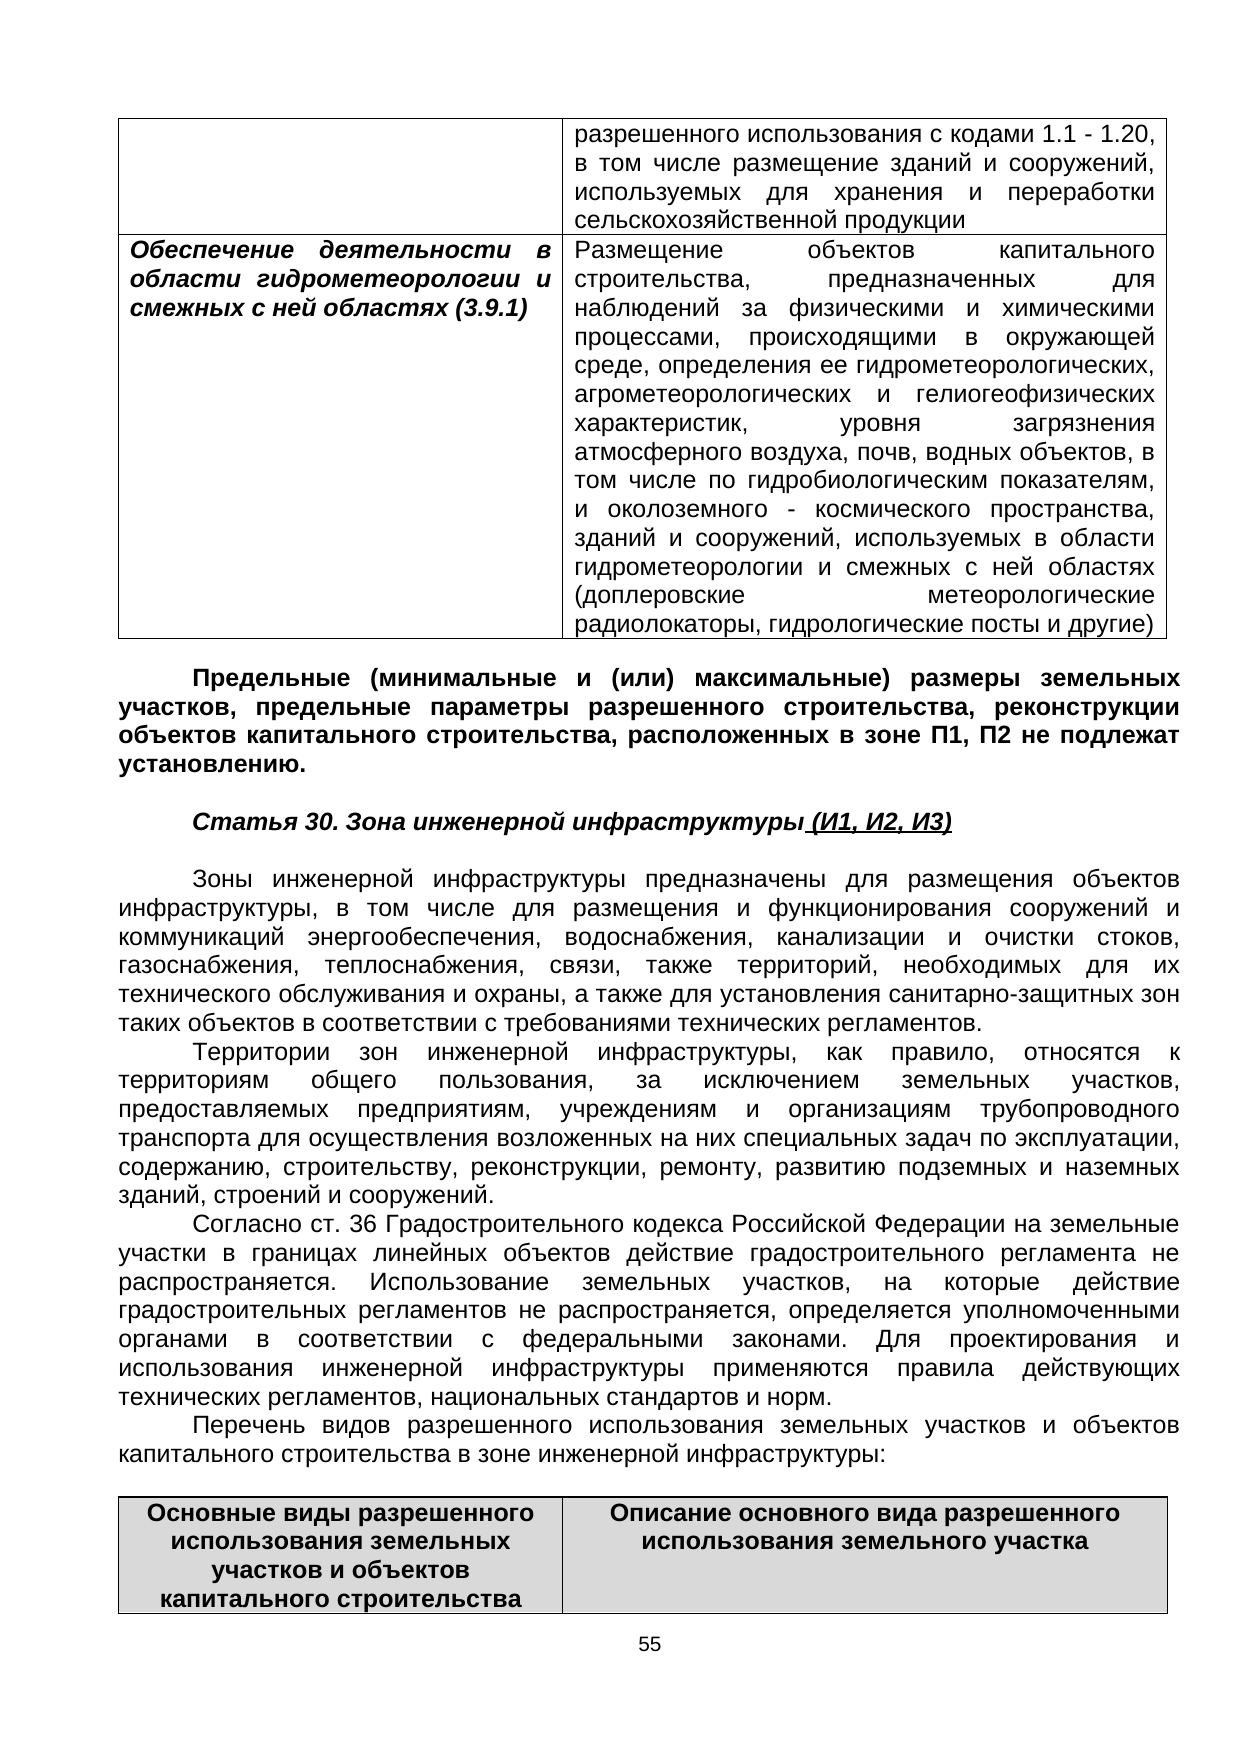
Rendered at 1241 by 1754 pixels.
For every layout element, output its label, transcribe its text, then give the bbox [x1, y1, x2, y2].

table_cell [119, 119, 562, 234]
text Предельные (минимальные и (или) максимальные) размеры земельных участков, предельные параметры разрешенного строительства, реконструкции объектов капитального строительства, расположенных в зоне П1, П2 не подлежат установлению. [118, 663, 1181, 778]
table_cell Размещение объектов капитального строительства, предназначенных для наблюдений за физическими и химическими процессами, происходящими в окружающей среде, определения ее гидрометеорологических, агрометеорологических и гелиогеофизических характеристик, уровня загрязнения атмосферного воздуха, почв, водных объектов, в том числе по гидробиологическим показателям, и околоземного - космического пространства, зданий и сооружений, используемых в области гидрометеорологии и смежных с ней областях (доплеровские метеорологические радиолокаторы, гидрологические посты и другие) [563, 235, 1166, 638]
table_cell Обеспечение деятельности в области гидрометеорологии и смежных с ней областях (3.9.1) [119, 235, 562, 638]
text Согласно ст. 36 Градостроительного кодекса Российской Федерации на земельные участки в границах линейных объектов действие градостроительного регламента не распространяется. Использование земельных участков, на которые действие градостроительных регламентов не распространяется, определяется уполномоченными органами в соответствии с федеральными законами. Для проектирования и использования инженерной инфраструктуры применяются правила действующих технических регламентов, национальных стандартов и норм. [118, 1209, 1181, 1410]
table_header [119, 1498, 562, 1612]
text Территории зон инженерной инфраструктуры, как правило, относятся к территориям общего пользования, за исключением земельных участков, предоставляемых предприятиям, учреждениям и организациям трубопроводного транспорта для осуществления возложенных на них специальных задач по эксплуатации, содержанию, строительству, реконструкции, ремонту, развитию подземных и наземных зданий, строений и сооружений. [118, 1036, 1181, 1209]
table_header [563, 1498, 1167, 1612]
text Зоны инженерной инфраструктуры предназначены для размещения объектов инфраструктуры, в том числе для размещения и функционирования сооружений и коммуникаций энергообеспечения, водоснабжения, канализации и очистки стоков, газоснабжения, теплоснабжения, связи, также территорий, необходимых для их технического обслуживания и охраны, а также для установления санитарно-защитных зон таких объектов в соответствии с требованиями технических регламентов. [118, 864, 1181, 1036]
text Перечень видов разрешенного использования земельных участков и объектов капитального строительства в зоне инженерной инфраструктуры: [118, 1410, 1181, 1468]
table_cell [563, 119, 1166, 234]
text Статья 30. Зона инженерной инфраструктуры (И1, И2, И3) [192, 806, 1181, 835]
